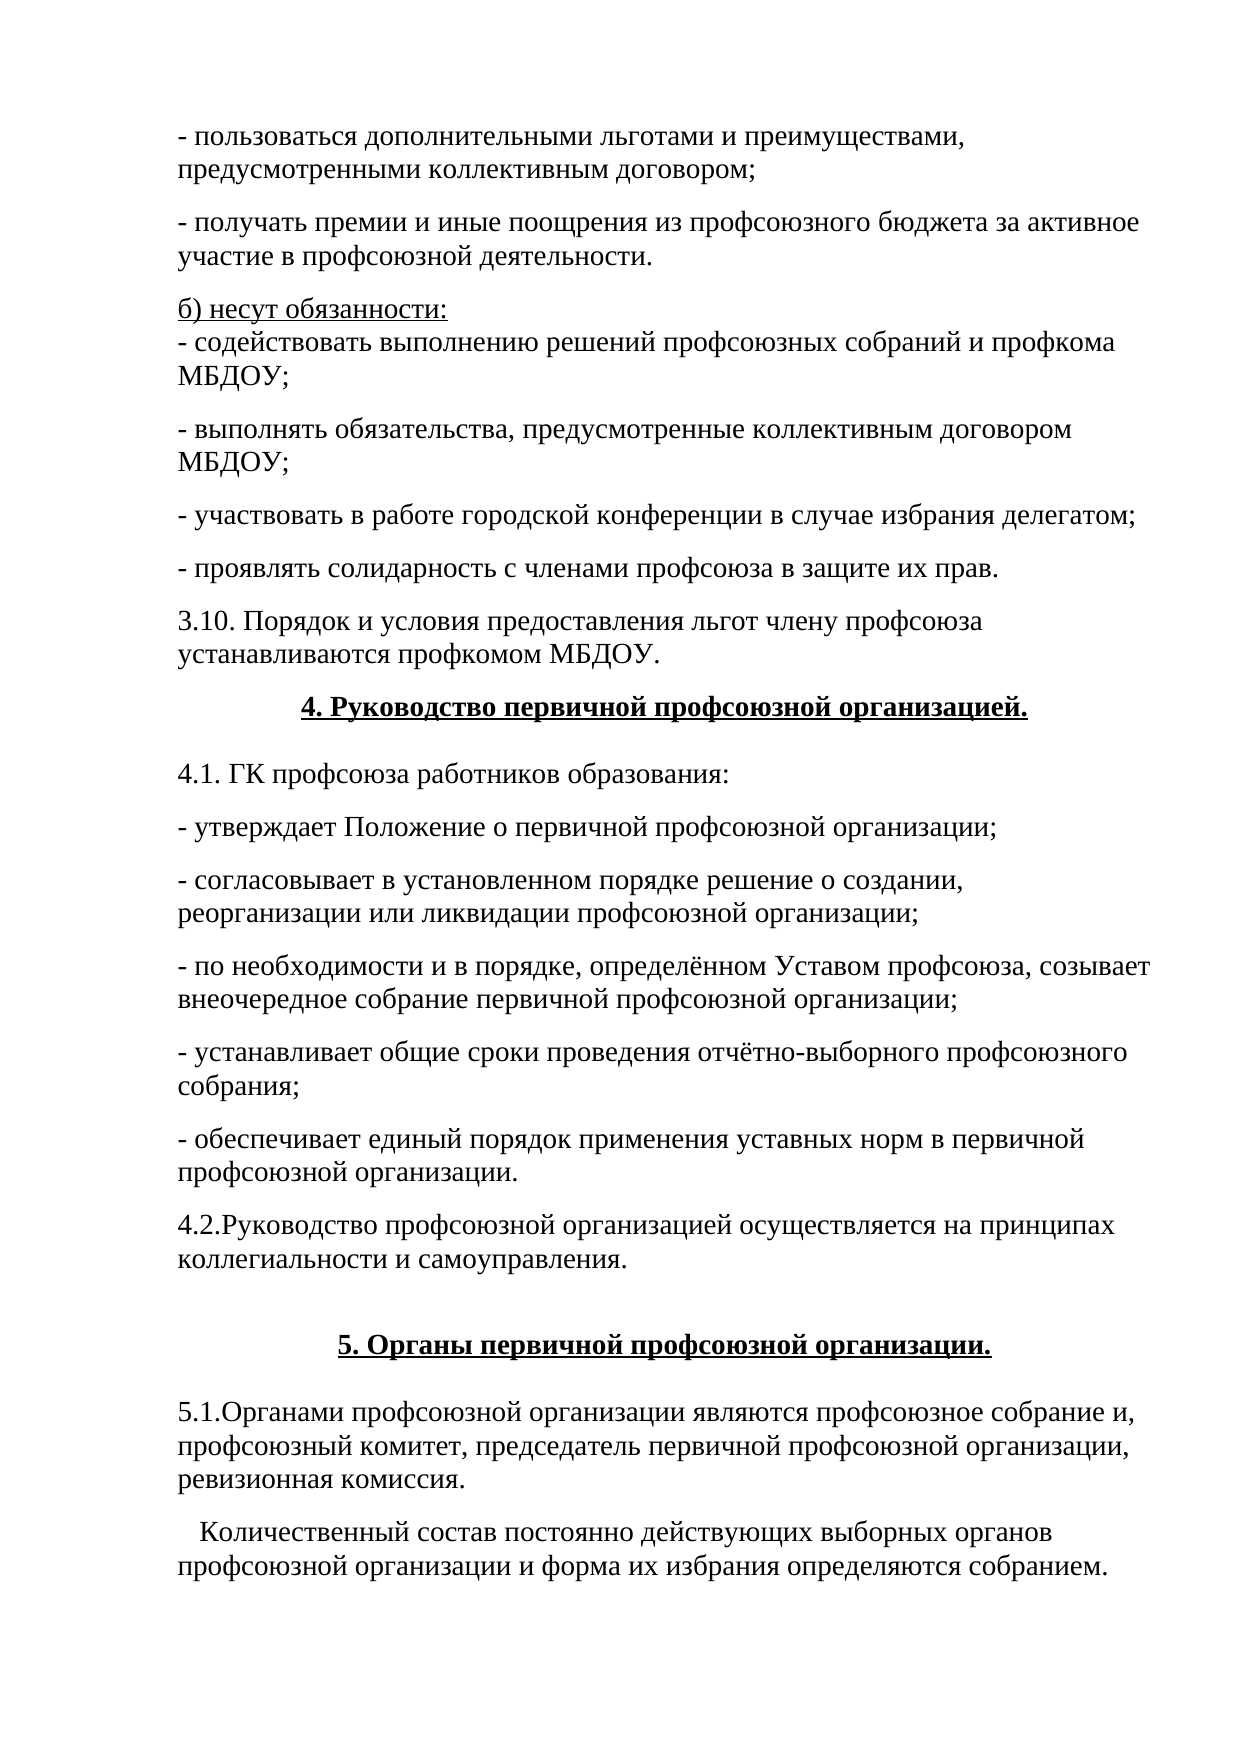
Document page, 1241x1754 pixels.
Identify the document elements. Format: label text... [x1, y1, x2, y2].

text - согласовывает в установленном порядке решение о создании, реорганизации или ликвидации профсоюзной организации; [177, 862, 1152, 929]
text - пользоваться дополнительными льготами и преимуществами, предусмотренными коллективным договором; [177, 118, 1152, 185]
text 3.10. Порядок и условия предоставления льгот члену профсоюза устанавливаются профкомом МБДОУ. [177, 603, 1152, 670]
text 4.2.Руководство профсоюзной организацией осуществляется на принципах коллегиальности и самоуправления. [177, 1207, 1152, 1274]
text 4. Руководство первичной профсоюзной организацией. [177, 689, 1152, 723]
text 5.1.Органами профсоюзной организации являются профсоюзное собрание и, профсоюзный комитет, председатель первичной профсоюзной организации, ревизионная комиссия. [177, 1394, 1152, 1495]
text - участвовать в работе городской конференции в случае избрания делегатом; [177, 497, 1152, 531]
text - получать премии и иные поощрения из профсоюзного бюджета за активное участие в профсоюзной деятельности. [177, 204, 1152, 272]
text - содействовать выполнению решений профсоюзных собраний и профкома МБДОУ; [177, 324, 1152, 391]
text б) несут обязанности: [177, 291, 1152, 324]
text - устанавливает общие сроки проведения отчётно-выборного профсоюзного собрания; [177, 1034, 1152, 1102]
text - утверждает Положение о первичной профсоюзной организации; [177, 809, 1152, 842]
text 4.1. ГК профсоюза работников образования: [177, 756, 1152, 790]
text - проявлять солидарность с членами профсоюза в защите их прав. [177, 550, 1152, 583]
text - по необходимости и в порядке, определённом Уставом профсоюза, созывает внеочередное собрание первичной профсоюзной организации; [177, 948, 1152, 1015]
text Количественный состав постоянно действующих выборных органов профсоюзной организации и форма их избрания определяются собранием. [177, 1514, 1152, 1581]
text - обеспечивает единый порядок применения уставных норм в первичной профсоюзной организации. [177, 1121, 1152, 1188]
text - выполнять обязательства, предусмотренные коллективным договором МБДОУ; [177, 411, 1152, 478]
text 5. Органы первичной профсоюзной организации. [177, 1327, 1152, 1361]
